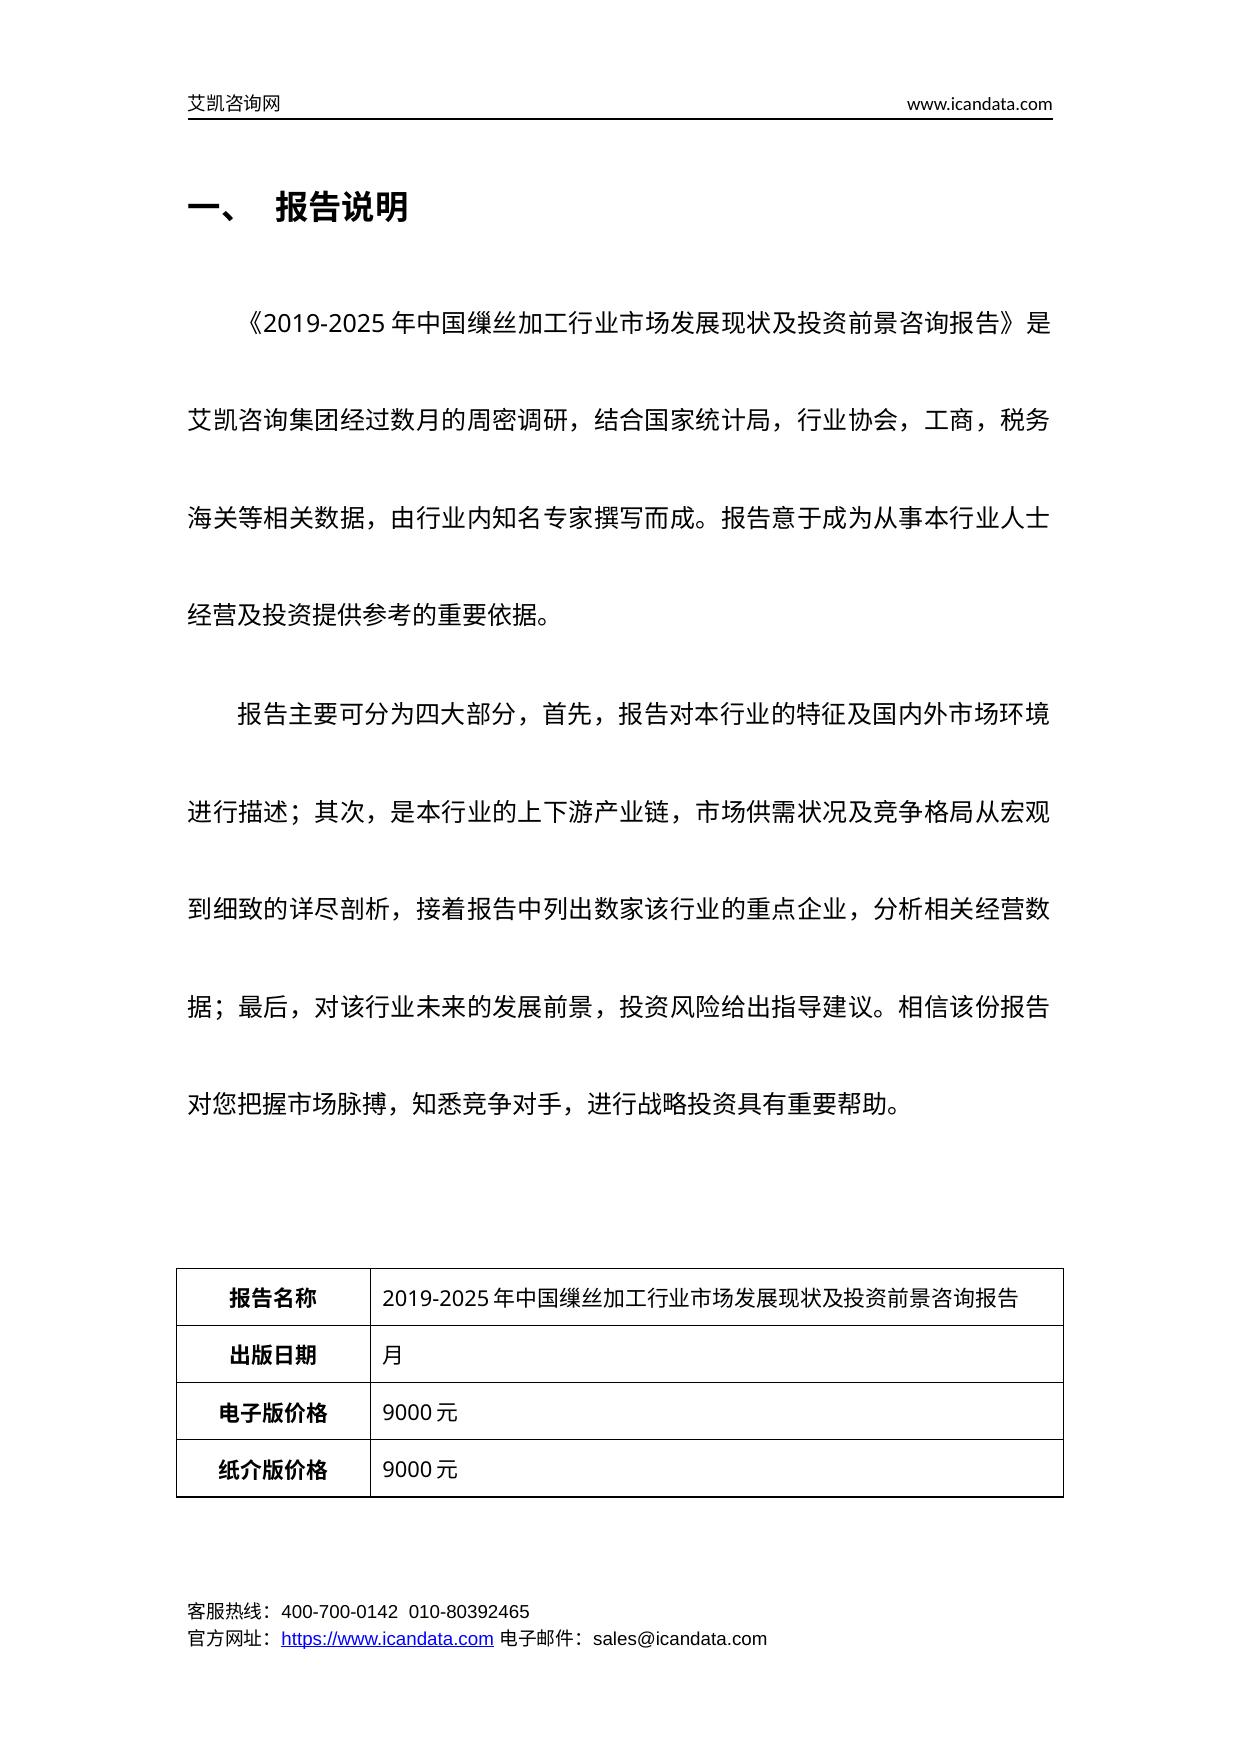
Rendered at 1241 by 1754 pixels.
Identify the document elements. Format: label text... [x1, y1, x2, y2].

table_cell 电子版价格 [177, 1383, 370, 1439]
text 《2019-2025年中国缫丝加工行业市场发展现状及投资前景咨询报告》是艾凯咨询集团经过数月的周密调研，结合国家统计局，行业协会，工商，税务海关等相关数据，由行业内知名专家撰写而成。报告意于成为从事本行业人士经营及投资提供参考的重要依据。 [187, 289, 1053, 646]
subtitle 报告说明 [187, 172, 1053, 237]
table_cell 9000元 [371, 1440, 1063, 1496]
table_cell 9000元 [371, 1383, 1063, 1439]
table_header 2019-2025年中国缫丝加工行业市场发展现状及投资前景咨询报告 [371, 1269, 1063, 1325]
text 报告主要可分为四大部分，首先，报告对本行业的特征及国内外市场环境进行描述；其次，是本行业的上下游产业链，市场供需状况及竞争格局从宏观到细致的详尽剖析，接着报告中列出数家该行业的重点企业，分析相关经营数据；最后，对该行业未来的发展前景，投资风险给出指导建议。相信该份报告对您把握市场脉搏，知悉竞争对手，进行战略投资具有重要帮助。 [187, 681, 1053, 1136]
table_cell 纸介版价格 [177, 1440, 370, 1496]
table_cell 月 [371, 1326, 1063, 1382]
table_header 报告名称 [177, 1269, 370, 1325]
table_cell 出版日期 [177, 1326, 370, 1382]
